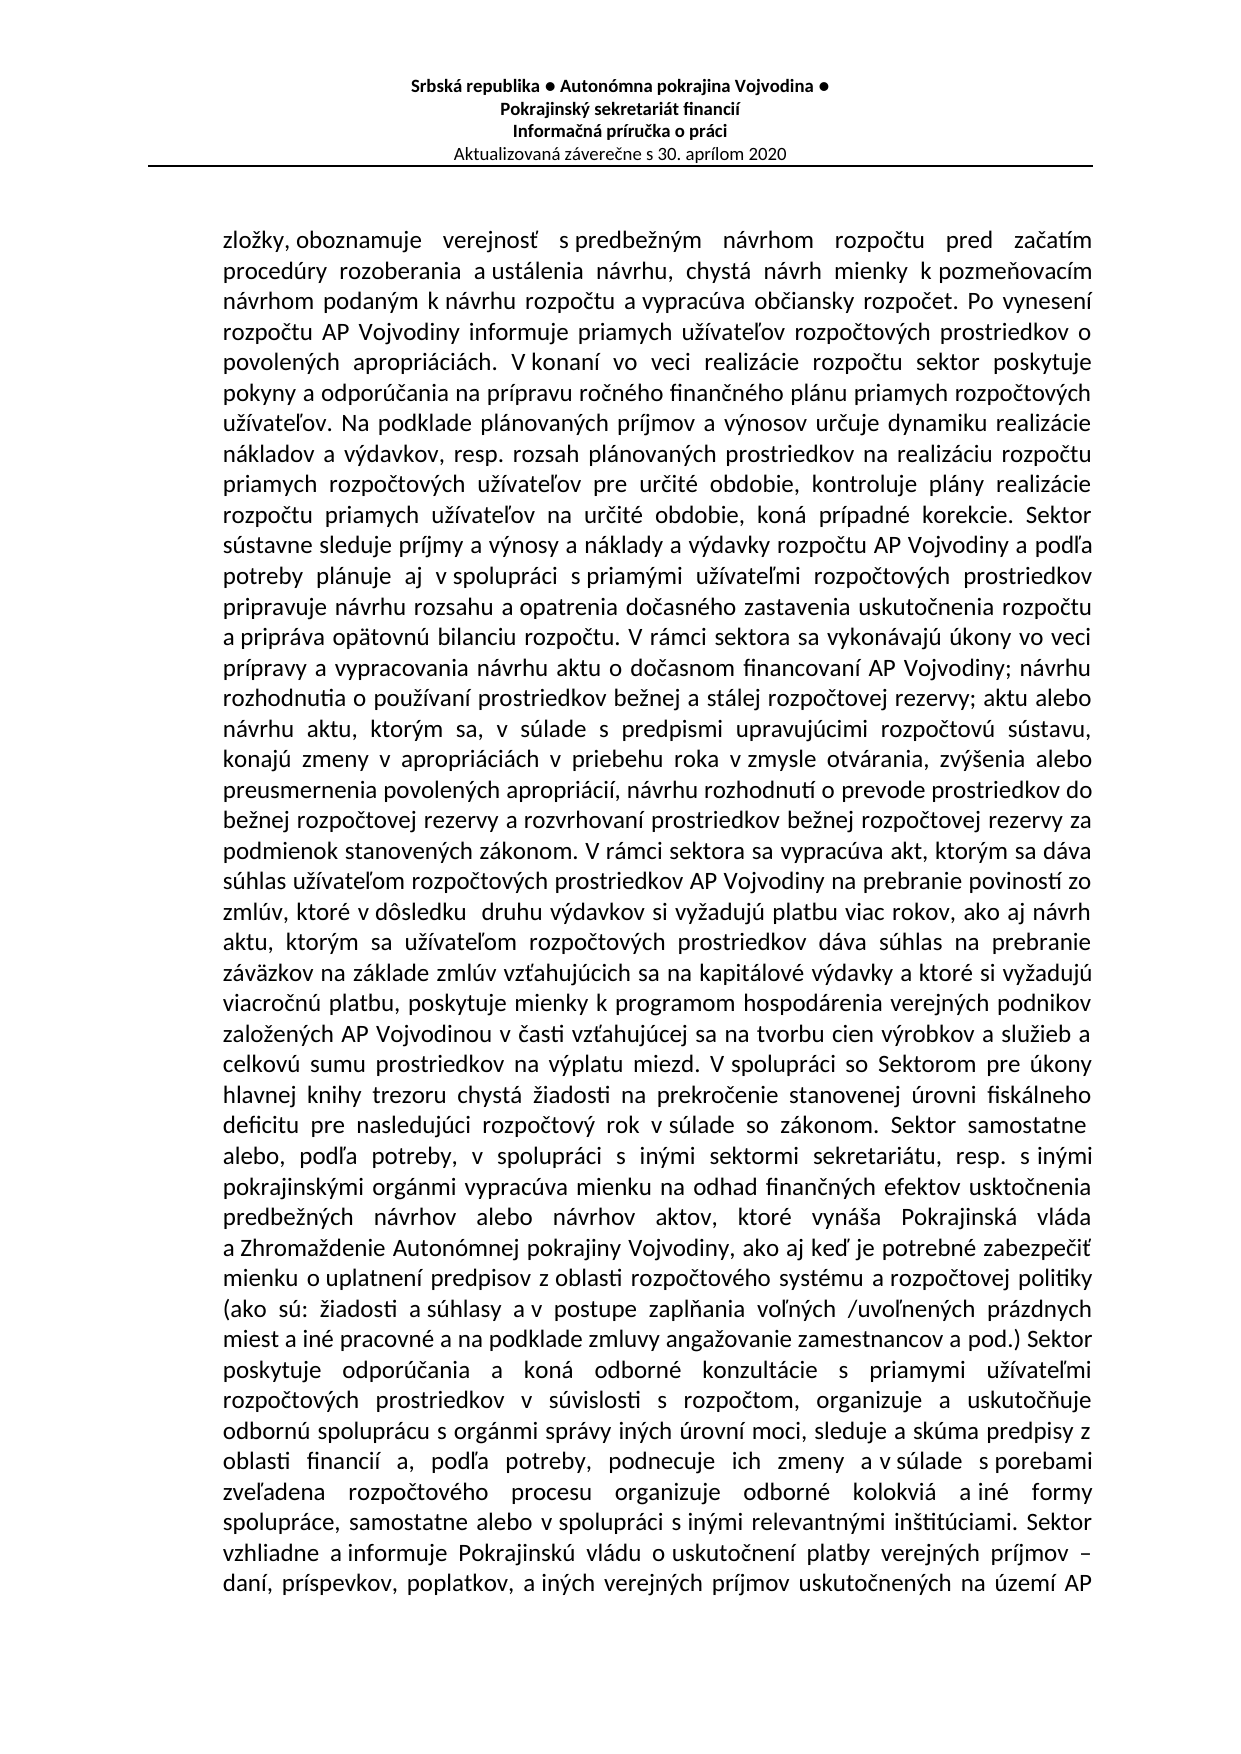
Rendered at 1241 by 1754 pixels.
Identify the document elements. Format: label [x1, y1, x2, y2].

text [223, 224, 1093, 1598]
